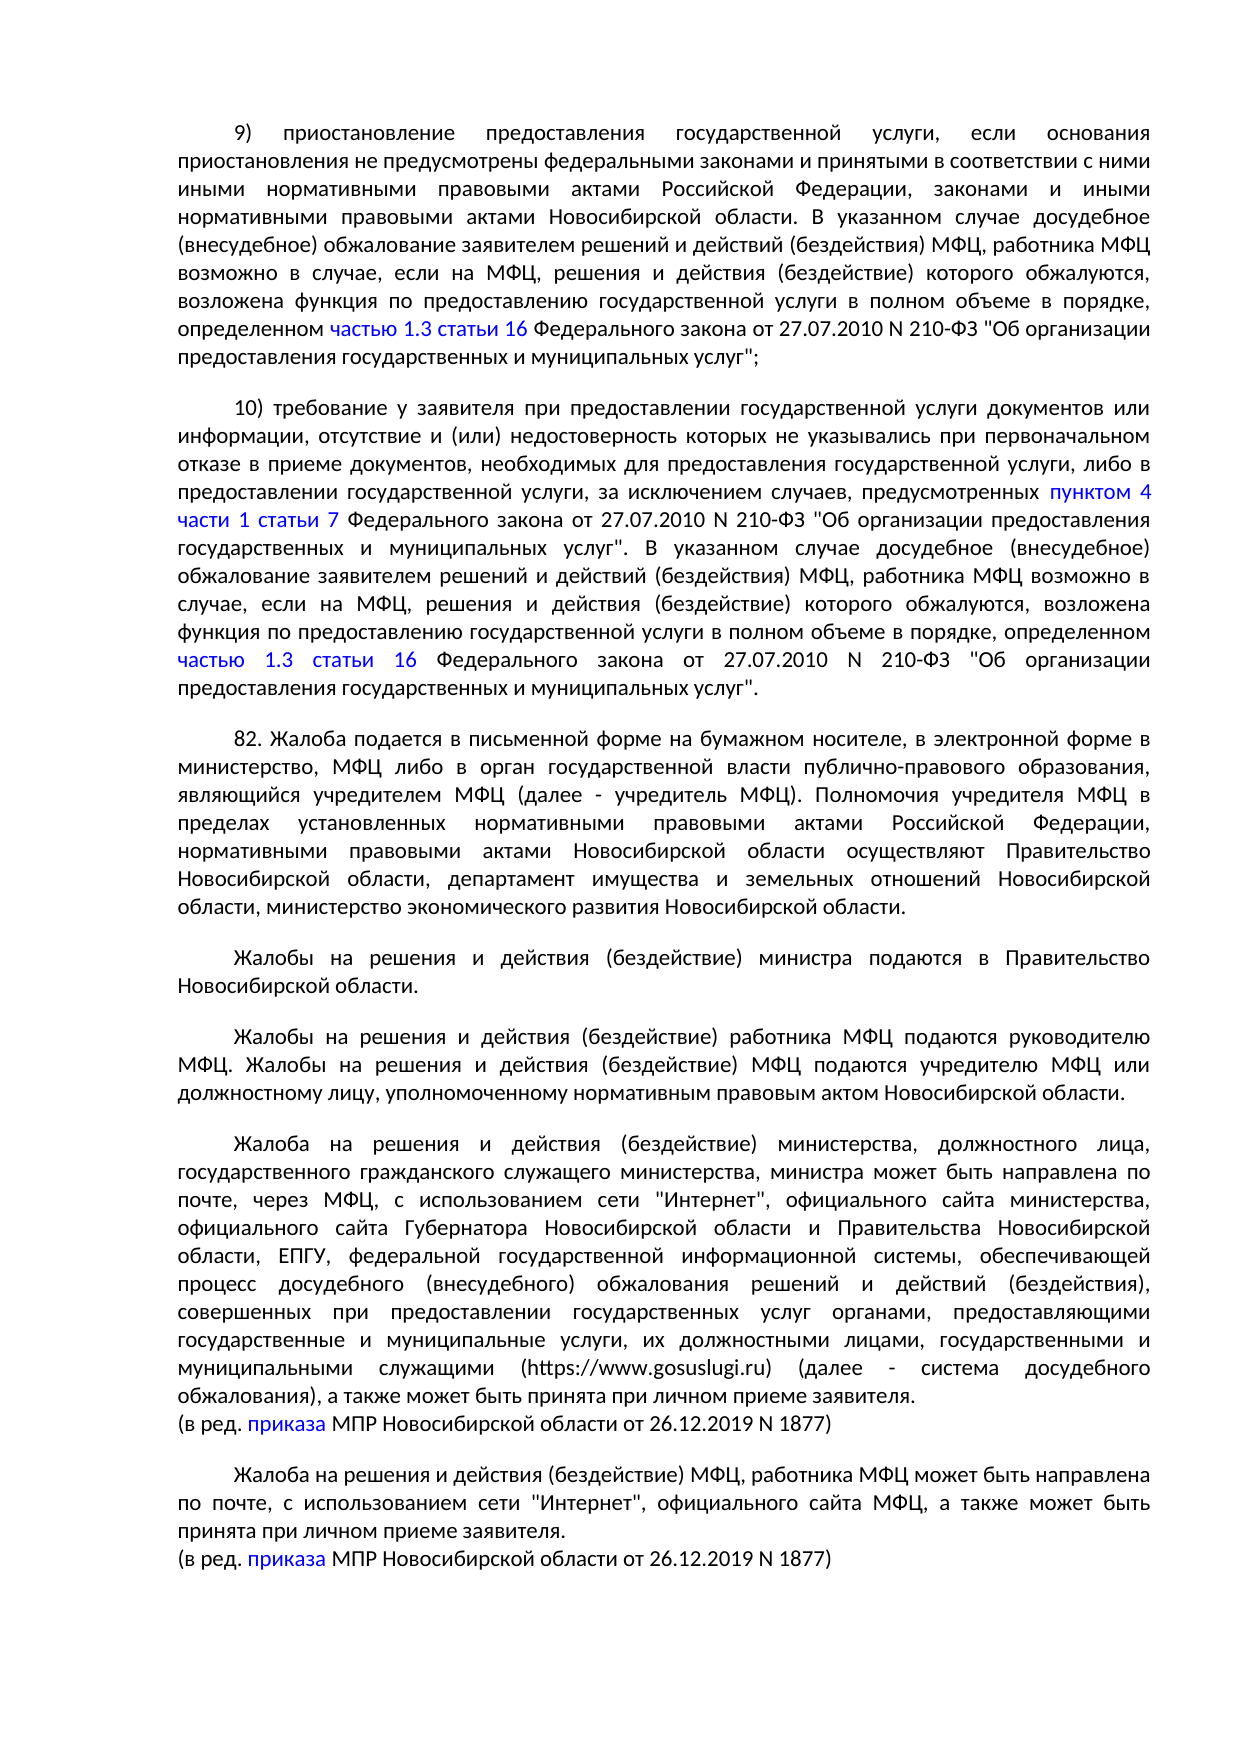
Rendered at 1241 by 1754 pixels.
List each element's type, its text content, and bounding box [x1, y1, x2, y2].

text 10) требование у заявителя при предоставлении государственной услуги документов или информации, отсутствие и (или) недостоверность которых не указывались при первоначальном отказе в приеме документов, необходимых для предоставления государственной услуги, либо в предоставлении государственной услуги, за исключением случаев, предусмотренных пунктом 4 части 1 статьи 7 Федерального закона от 27.07.2010 N 210-ФЗ "Об организации предоставления государственных и муниципальных услуг". В указанном случае досудебное (внесудебное) обжалование заявителем решений и действий (бездействия) МФЦ, работника МФЦ возможно в случае, если на МФЦ, решения и действия (бездействие) которого обжалуются, возложена функция по предоставлению государственной услуги в полном объеме в порядке, определенном частью 1.3 статьи 16 Федерального закона от 27.07.2010 N 210-ФЗ "Об организации предоставления государственных и муниципальных услуг". [177, 393, 1152, 701]
text Жалоба на решения и действия (бездействие) министерства, должностного лица, государственного гражданского служащего министерства, министра может быть направлена по почте, через МФЦ, с использованием сети "Интернет", официального сайта министерства, официального сайта Губернатора Новосибирской области и Правительства Новосибирской области, ЕПГУ, федеральной государственной информационной системы, обеспечивающей процесс досудебного (внесудебного) обжалования решений и действий (бездействия), совершенных при предоставлении государственных услуг органами, предоставляющими государственные и муниципальные услуги, их должностными лицами, государственными и муниципальными служащими (https://www.gosuslugi.ru) (далее - система досудебного обжалования), а также может быть принята при личном приеме заявителя. [177, 1129, 1152, 1409]
text (в ред. приказа МПР Новосибирской области от 26.12.2019 N 1877) [177, 1544, 1152, 1573]
text 9) приостановление предоставления государственной услуги, если основания приостановления не предусмотрены федеральными законами и принятыми в соответствии с ними иными нормативными правовыми актами Российской Федерации, законами и иными нормативными правовыми актами Новосибирской области. В указанном случае досудебное (внесудебное) обжалование заявителем решений и действий (бездействия) МФЦ, работника МФЦ возможно в случае, если на МФЦ, решения и действия (бездействие) которого обжалуются, возложена функция по предоставлению государственной услуги в полном объеме в порядке, определенном частью 1.3 статьи 16 Федерального закона от 27.07.2010 N 210-ФЗ "Об организации предоставления государственных и муниципальных услуг"; [177, 118, 1152, 370]
text Жалоба на решения и действия (бездействие) МФЦ, работника МФЦ может быть направлена по почте, с использованием сети "Интернет", официального сайта МФЦ, а также может быть принята при личном приеме заявителя. [177, 1461, 1152, 1544]
text 82. Жалоба подается в письменной форме на бумажном носителе, в электронной форме в министерство, МФЦ либо в орган государственной власти публично-правового образования, являющийся учредителем МФЦ (далее - учредитель МФЦ). Полномочия учредителя МФЦ в пределах установленных нормативными правовыми актами Российской Федерации, нормативными правовыми актами Новосибирской области осуществляют Правительство Новосибирской области, департамент имущества и земельных отношений Новосибирской области, министерство экономического развития Новосибирской области. [177, 724, 1152, 921]
text (в ред. приказа МПР Новосибирской области от 26.12.2019 N 1877) [177, 1409, 1152, 1438]
text Жалобы на решения и действия (бездействие) министра подаются в Правительство Новосибирской области. [177, 943, 1152, 999]
text Жалобы на решения и действия (бездействие) работника МФЦ подаются руководителю МФЦ. Жалобы на решения и действия (бездействие) МФЦ подаются учредителю МФЦ или должностному лицу, уполномоченному нормативным правовым актом Новосибирской области. [177, 1022, 1152, 1106]
